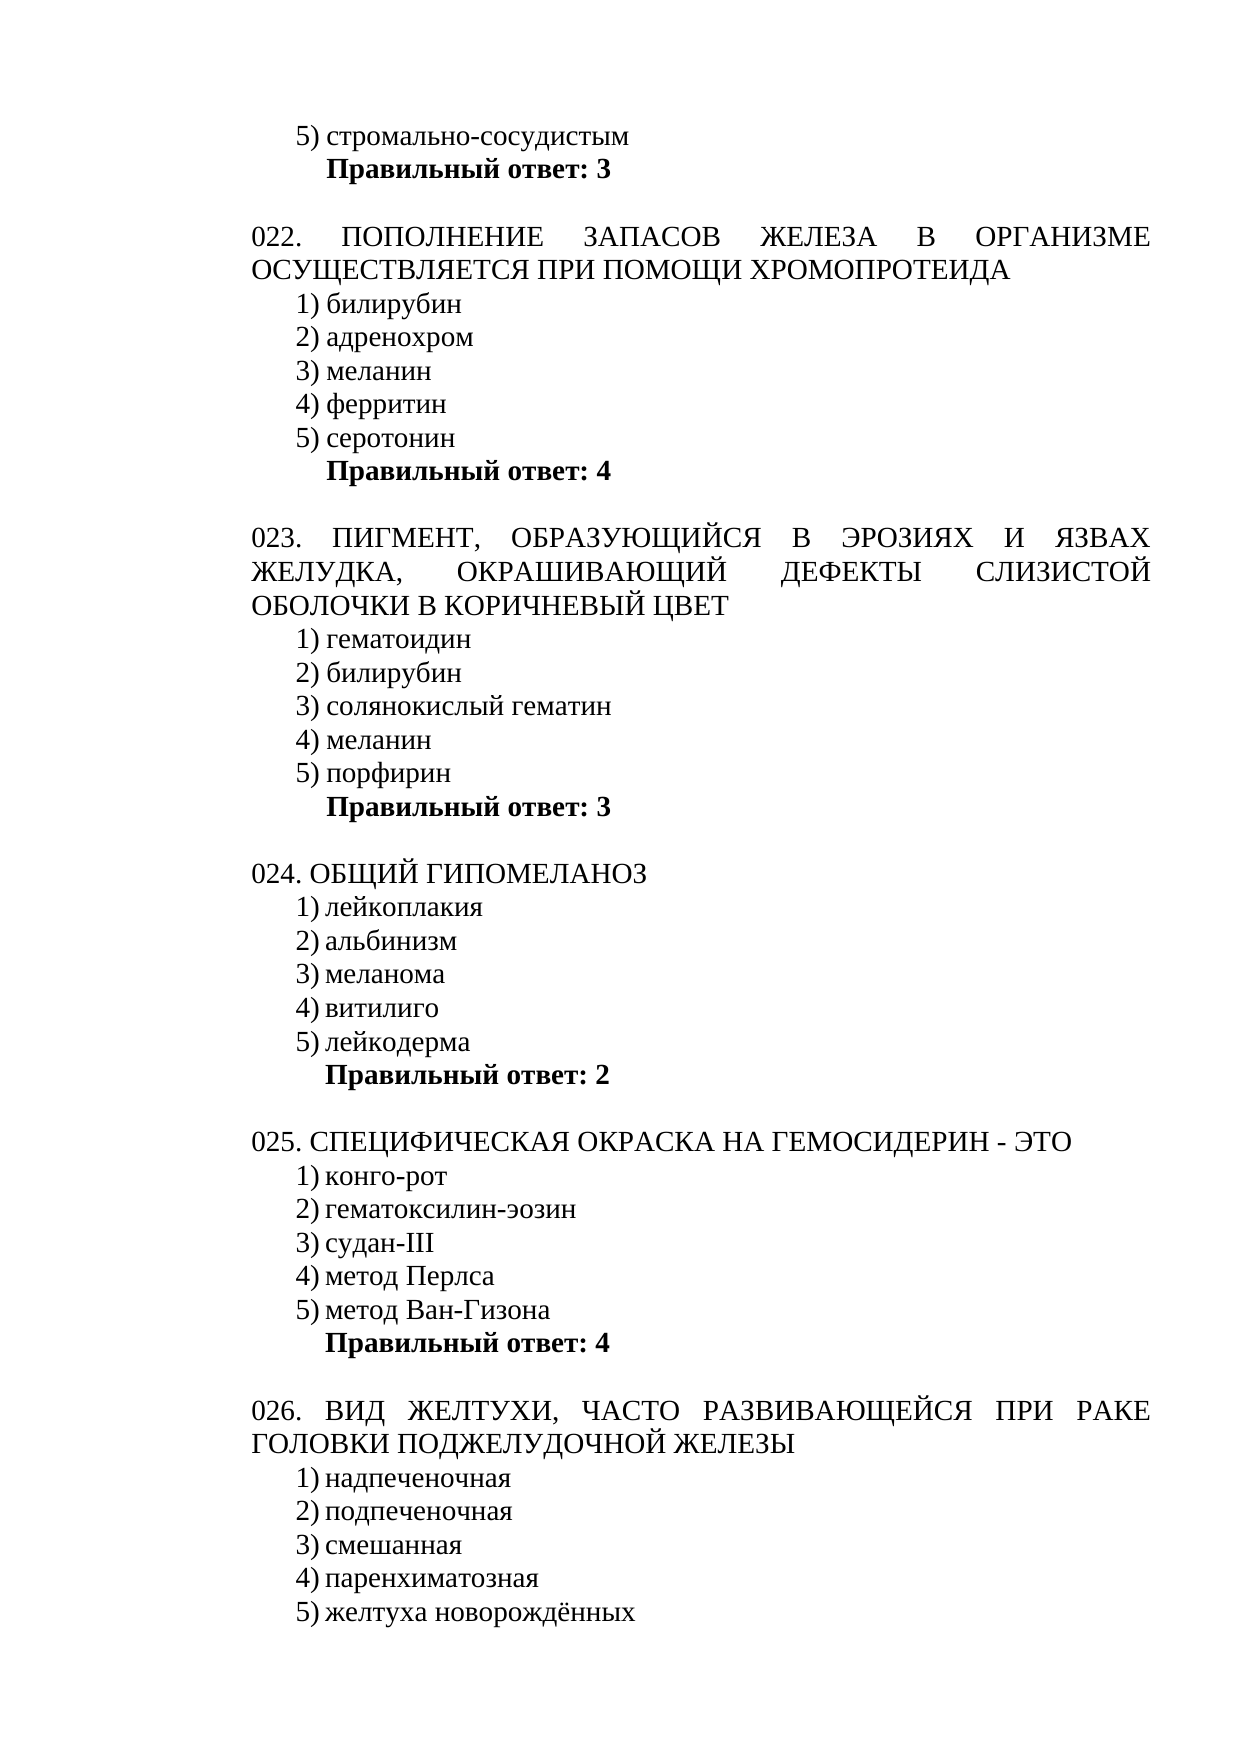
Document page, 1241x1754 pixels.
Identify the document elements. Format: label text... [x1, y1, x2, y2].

text 023. ПИГМЕНТ, ОБРАЗУЮЩИЙСЯ В ЭРОЗИЯХ И ЯЗВАХ ЖЕЛУДКА, ОКРАШИВАЮЩИЙ ДЕФЕКТЫ СЛИЗИСТОЙ ОБОЛОЧКИ В КОРИЧНЕВЫЙ ЦВЕТ [251, 521, 1152, 621]
text Правильный ответ: 2 [325, 1057, 1152, 1091]
list метод Перлса [295, 1258, 1152, 1292]
list альбинизм [295, 923, 1152, 957]
list гематоидин [295, 621, 1152, 655]
text Правильный ответ: 3 [326, 789, 1152, 822]
list ферритин [295, 386, 1152, 420]
text 025. СПЕЦИФИЧЕСКАЯ ОКРАСКА НА ГЕМОСИДЕРИН - ЭТО [251, 1124, 1152, 1158]
text Правильный ответ: 4 [325, 1326, 1152, 1359]
text 026. ВИД ЖЕЛТУХИ, ЧАСТО РАЗВИВАЮЩЕЙСЯ ПРИ РАКЕ ГОЛОВКИ ПОДЖЕЛУДОЧНОЙ ЖЕЛЕЗЫ [251, 1393, 1152, 1460]
list надпеченочная [295, 1460, 1152, 1493]
list билирубин [295, 286, 1152, 319]
list метод Ван-Гизона [295, 1292, 1152, 1326]
list лейкодерма [295, 1024, 1152, 1057]
list судан-III [295, 1225, 1152, 1258]
text Правильный ответ: 3 [326, 152, 1152, 185]
list гематоксилин-эозин [295, 1191, 1152, 1225]
list билирубин [295, 655, 1152, 688]
list стромально-сосудистым [295, 118, 1152, 152]
list солянокислый гематин [295, 688, 1152, 722]
list витилиго [295, 990, 1152, 1024]
text 024. ОБЩИЙ ГИПОМЕЛАНОЗ [251, 856, 1152, 889]
list желтуха новорождённых [295, 1594, 1152, 1627]
list лейкоплакия [295, 889, 1152, 923]
list адренохром [295, 319, 1152, 353]
list меланома [295, 957, 1152, 990]
list конго-рот [295, 1158, 1152, 1191]
list подпеченочная [295, 1493, 1152, 1527]
list смешанная [295, 1527, 1152, 1560]
list паренхиматозная [295, 1560, 1152, 1594]
text Правильный ответ: 4 [326, 453, 1152, 487]
list серотонин [295, 420, 1152, 453]
list меланин [295, 722, 1152, 755]
list меланин [295, 353, 1152, 386]
text 022. ПОПОЛНЕНИЕ ЗАПАСОВ ЖЕЛЕЗА В ОРГАНИЗМЕ ОСУЩЕСТВЛЯЕТСЯ ПРИ ПОМОЩИ ХРОМОПРОТЕИДА [251, 219, 1152, 286]
list порфирин [295, 755, 1152, 789]
